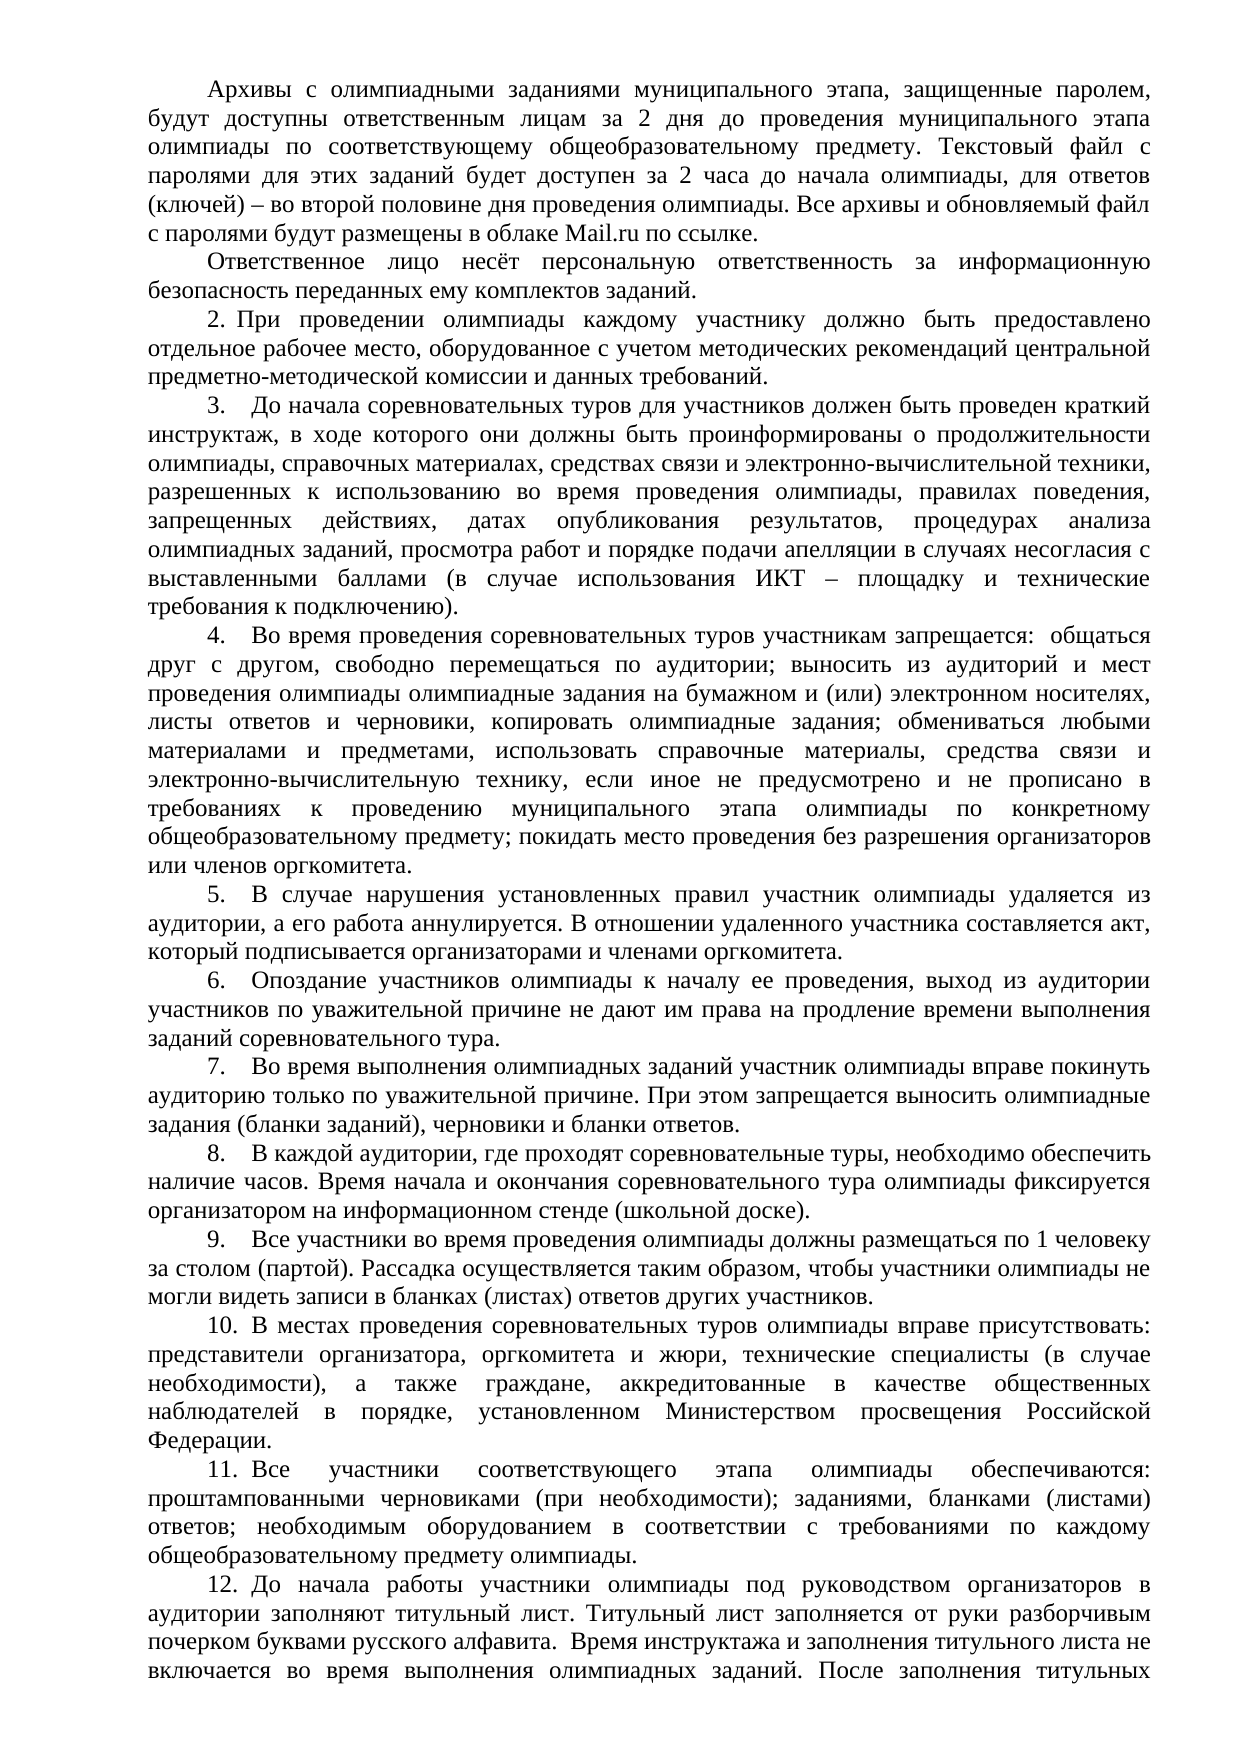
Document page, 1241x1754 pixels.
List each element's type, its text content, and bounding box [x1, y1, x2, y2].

list Во время выполнения олимпиадных заданий участник олимпиады вправе покинуть аудиторию только по уважительной причине. При этом запрещается выносить олимпиадные задания (бланки заданий), черновики и бланки ответов. [148, 1051, 1152, 1138]
list До начала соревновательных туров для участников должен быть проведен краткий инструктаж, в ходе которого они должны быть проинформированы о продолжительности олимпиады, справочных материалах, средствах связи и электронно-вычислительной техники, разрешенных к использованию во время проведения олимпиады, правилах поведения, запрещенных действиях, датах опубликования результатов, процедурах анализа олимпиадных заданий, просмотра работ и порядке подачи апелляции в случаях несогласия с выставленными баллами (в случае использования ИКТ – площадку и технические требования к подключению). [148, 390, 1152, 620]
list При проведении олимпиады каждому участнику должно быть предоставлено отдельное рабочее место, оборудованное с учетом методических рекомендаций центральной предметно-методической комиссии и данных требований. [148, 304, 1152, 390]
text Архивы с олимпиадными заданиями муниципального этапа, защищенные паролем, будут доступны ответственным лицам за 2 дня до проведения муниципального этапа олимпиады по соответствующему общеобразовательному предмету. Текстовый файл с паролями для этих заданий будет доступен за 2 часа до начала олимпиады, для ответов (ключей) – во второй половине дня проведения олимпиады. Все архивы и обновляемый файл с паролями будут размещены в облаке Mail.ru по ссылке. [148, 74, 1152, 246]
list Во время проведения соревновательных туров участникам запрещается: общаться друг с другом, свободно перемещаться по аудитории; выносить из аудиторий и мест проведения олимпиады олимпиадные задания на бумажном и (или) электронном носителях, листы ответов и черновики, копировать олимпиадные задания; обмениваться любыми материалами и предметами, использовать справочные материалы, средства связи и электронно-вычислительную технику, если иное не предусмотрено и не прописано в требованиях к проведению муниципального этапа олимпиады по конкретному общеобразовательному предмету; покидать место проведения без разрешения организаторов или членов оргкомитета. [148, 620, 1152, 879]
list В каждой аудитории, где проходят соревновательные туры, необходимо обеспечить наличие часов. Время начала и окончания соревновательного тура олимпиады фиксируется организатором на информационном стенде (школьной доске). [148, 1138, 1152, 1224]
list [148, 1569, 1152, 1684]
list В случае нарушения установленных правил участник олимпиады удаляется из аудитории, а его работа аннулируется. В отношении удаленного участника составляется акт, который подписывается организаторами и членами оргкомитета. [148, 879, 1152, 965]
text Ответственное лицо несёт персональную ответственность за информационную безопасность переданных ему комплектов заданий. [148, 246, 1152, 304]
list Все участники во время проведения олимпиады должны размещаться по 1 человеку за столом (партой). Рассадка осуществляется таким образом, чтобы участники олимпиады не могли видеть записи в бланках (листах) ответов других участников. [148, 1224, 1152, 1310]
list Все участники соответствующего этапа олимпиады обеспечиваются: проштампованными черновиками (при необходимости); заданиями, бланками (листами) ответов; необходимым оборудованием в соответствии с требованиями по каждому общеобразовательному предмету олимпиады. [148, 1454, 1152, 1569]
list Опоздание участников олимпиады к началу ее проведения, выход из аудитории участников по уважительной причине не дают им права на продление времени выполнения заданий соревновательного тура. [148, 965, 1152, 1051]
list В местах проведения соревновательных туров олимпиады вправе присутствовать: представители организатора, оргкомитета и жюри, технические специалисты (в случае необходимости), а также граждане, аккредитованные в качестве общественных наблюдателей в порядке, установленном Министерством просвещения Российской Федерации. [148, 1310, 1152, 1454]
